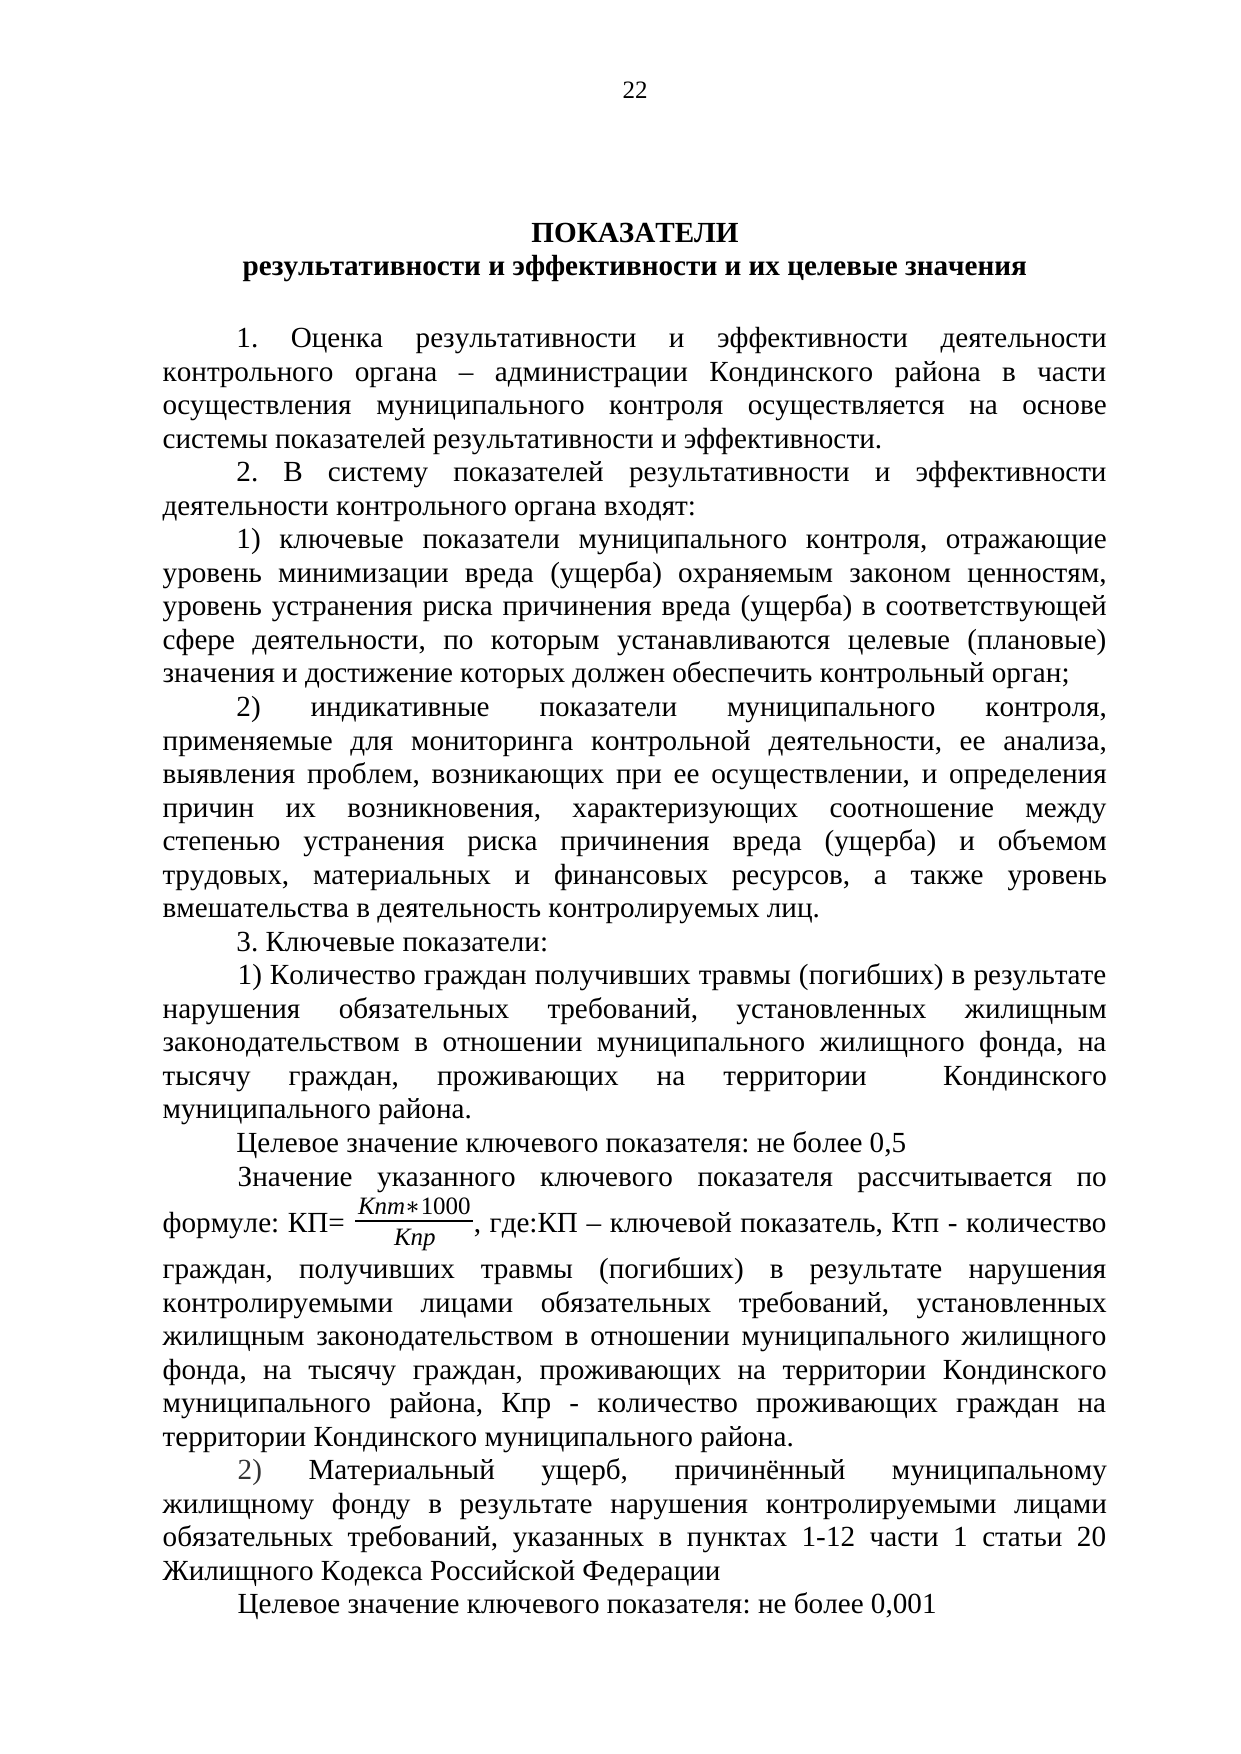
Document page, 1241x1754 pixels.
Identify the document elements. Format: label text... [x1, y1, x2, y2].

text результативности и эффективности и их целевые значения [162, 248, 1107, 282]
text 1) ключевые показатели муниципального контроля, отражающие уровень минимизации вреда (ущерба) охраняемым законом ценностям, уровень устранения риска причинения вреда (ущерба) в соответствующей сфере деятельности, по которым устанавливаются целевые (плановые) значения и достижение которых должен обеспечить контрольный орган; [162, 521, 1107, 689]
text 1. Оценка результативности и эффективности деятельности контрольного органа – администрации Кондинского района в части осуществления муниципального контроля осуществляется на основе системы показателей результативности и эффективности. [162, 320, 1107, 454]
text 2. В систему показателей результативности и эффективности деятельности контрольного органа входят: [162, 454, 1107, 521]
text 1) Количество граждан получивших травмы (погибших) в результате нарушения обязательных требований, установленных жилищным законодательством в отношении муниципального жилищного фонда, на тысячу граждан, проживающих на территории Кондинского муниципального района. [162, 957, 1107, 1125]
text Целевое значение ключевого показателя: не более 0,5 [162, 1125, 1107, 1159]
text ПОКАЗАТЕЛИ [162, 215, 1107, 248]
text Целевое значение ключевого показателя: не более 0,001 [162, 1587, 1107, 1620]
text Значение указанного ключевого показателя рассчитывается по формуле: КП= , где:КП – ключевой показатель, Ктп - количество граждан, получивших травмы (погибших) в результате нарушения контролируемыми лицами обязательных требований, установленных жилищным законодательством в отношении муниципального жилищного фонда, на тысячу граждан, проживающих на территории Кондинского муниципального района, Кпр - количество проживающих граждан на территории Кондинского муниципального района. [162, 1159, 1107, 1452]
text 2) индикативные показатели муниципального контроля, применяемые для мониторинга контрольной деятельности, ее анализа, выявления проблем, возникающих при ее осуществлении, и определения причин их возникновения, характеризующих соотношение между степенью устранения риска причинения вреда (ущерба) и объемом трудовых, материальных и финансовых ресурсов, а также уровень вмешательства в деятельность контролируемых лиц. [162, 689, 1107, 924]
text 2) Материальный ущерб, причинённый муниципальному жилищному фонду в результате нарушения контролируемыми лицами обязательных требований, указанных в пунктах 1-12 части 1 статьи 20 Жилищного Кодекса Российской Федерации [162, 1452, 1107, 1587]
text 3. Ключевые показатели: [162, 924, 1107, 957]
